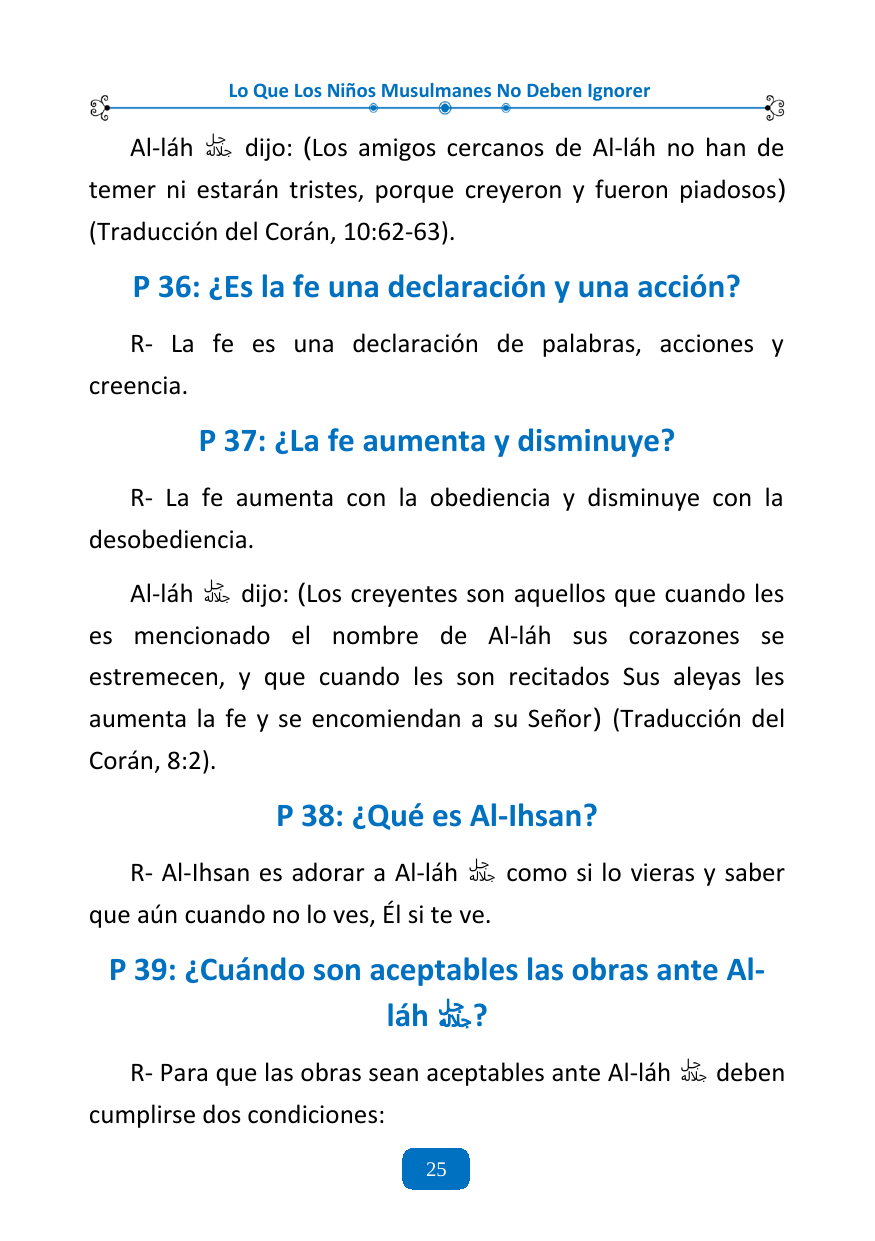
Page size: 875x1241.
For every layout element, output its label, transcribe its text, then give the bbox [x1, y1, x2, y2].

text R- La fe es una declaración de palabras, acciones y creencia. [89, 319, 785, 402]
text Al-láh ﷻ dijo: ﴾Los amigos cercanos de Al-láh no han de temer ni estarán tristes, porque creyeron y fueron piadosos﴿ (Traducción del Corán, 10:62-63). [89, 123, 785, 248]
subtitle P 36: ¿Es la fe una declaración y una acción? [89, 261, 785, 307]
text R- Al-Ihsan es adorar a Al-láh ﷻ como si lo vieras y saber que aún cuando no lo ves, Él si te ve. [89, 848, 785, 932]
text R- La fe aumenta con la obediencia y disminuye con la desobediencia. [89, 473, 785, 557]
text Al-láh ﷻ dijo: ﴾Los creyentes son aquellos que cuando les es mencionado el nombre de Al-láh sus corazones se estremecen, y que cuando les son recitados Sus aleyas les aumenta la fe y se encomiendan a su Señor﴿ (Traducción del Corán, 8:2). [89, 569, 785, 777]
subtitle P 37: ¿La fe aumenta y disminuye? [89, 415, 785, 461]
subtitle P 39: ¿Cuándo son aceptables las obras ante Al-láh ﷻ? [89, 944, 785, 1036]
subtitle P 38: ¿Qué es Al-Ihsan? [89, 790, 785, 836]
text R- Para que las obras sean aceptables ante Al-láh ﷻ deben cumplirse dos condiciones: [89, 1048, 785, 1132]
picture [88, 91, 786, 124]
